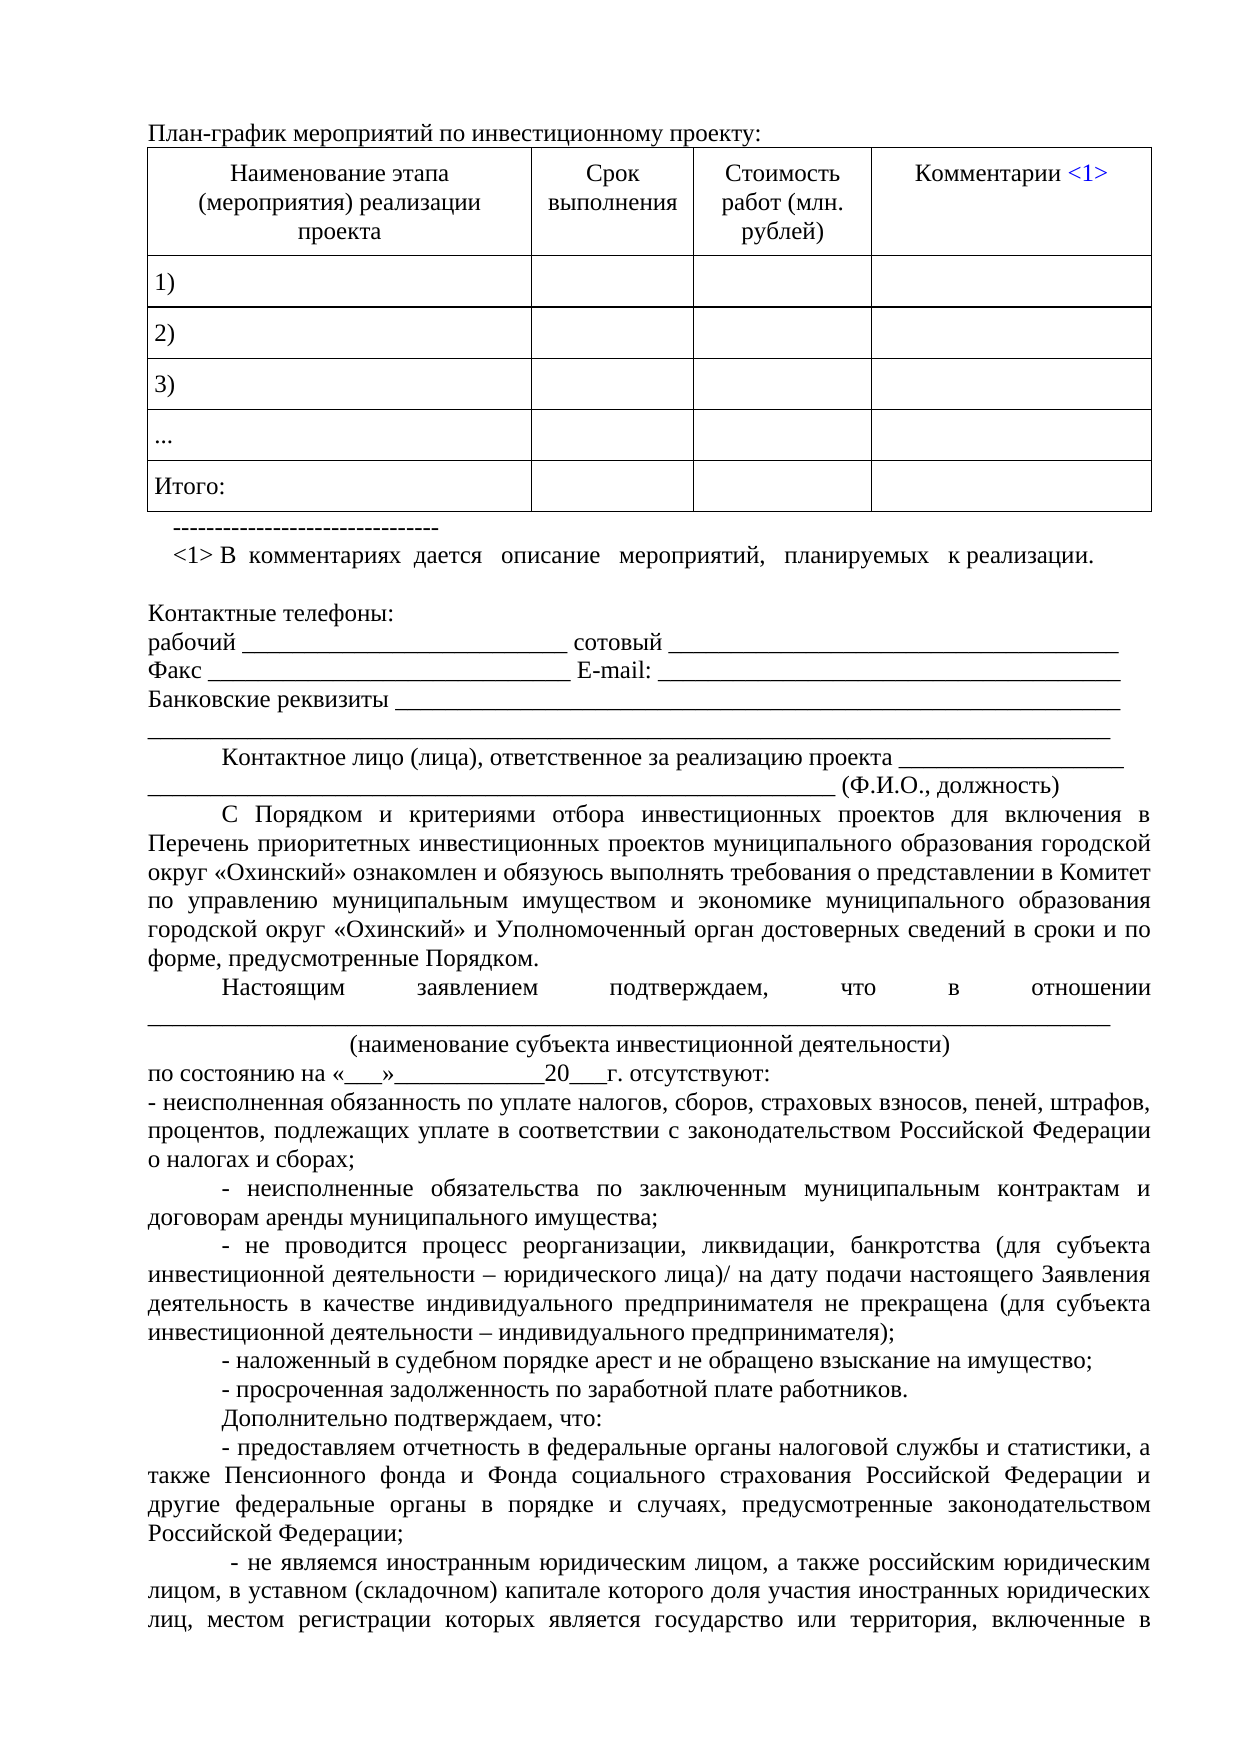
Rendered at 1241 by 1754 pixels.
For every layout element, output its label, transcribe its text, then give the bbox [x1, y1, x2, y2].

table_cell [532, 410, 693, 459]
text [148, 1547, 1152, 1633]
text _______________________________________________________ (Ф.И.О., должность) [148, 770, 1152, 799]
table_cell [532, 256, 693, 306]
text С Порядком и критериями отбора инвестиционных проектов для включения в Перечень приоритетных инвестиционных проектов муниципального образования городской округ «Охинский» ознакомлен и обязуюсь выполнять требования о представлении в Комитет по управлению муниципальным имуществом и экономике муниципального образования городской округ «Охинский» и Уполномоченный орган достоверных сведений в сроки и по форме, предусмотренные Порядком. [148, 799, 1152, 972]
table_cell [872, 410, 1151, 459]
table_header Стоимость работ (млн. рублей) [694, 148, 871, 255]
table_cell [694, 256, 871, 306]
table_cell [532, 359, 693, 408]
text Контактное лицо (лица), ответственное за реализацию проекта __________________ [148, 742, 1152, 770]
text - предоставляем отчетность в федеральные органы налоговой службы и статистики, а также Пенсионного фонда и Фонда социального страхования Российской Федерации и другие федеральные органы в порядке и случаях, предусмотренные законодательством Российской Федерации; [148, 1432, 1152, 1547]
table_cell [532, 461, 693, 511]
table_cell [532, 308, 693, 357]
table_cell [694, 359, 871, 408]
table_cell [694, 410, 871, 459]
table_cell 2) [148, 308, 531, 357]
text - не проводится процесс реорганизации, ликвидации, банкротства (для субъекта инвестиционной деятельности – юридического лица)/ на дату подачи настоящего Заявления деятельность в качестве индивидуального предпринимателя не прекращена (для субъекта инвестиционной деятельности – индивидуального предпринимателя); [148, 1230, 1152, 1345]
text Контактные телефоны: [148, 598, 1152, 627]
table_header Комментарии <1> [872, 148, 1151, 255]
table_cell [872, 461, 1151, 511]
table_cell [872, 359, 1151, 408]
text <1> В комментариях дается описание мероприятий, планируемых к реализации. [148, 540, 1152, 569]
table_cell ... [148, 410, 531, 459]
text - просроченная задолженность по заработной плате работников. [148, 1374, 1152, 1403]
text Банковские реквизиты __________________________________________________________ [148, 684, 1152, 713]
table_cell Итого: [148, 461, 531, 511]
text - наложенный в судебном порядке арест и не обращено взыскание на имущество; [148, 1345, 1152, 1374]
text по состоянию на «___»____________20___г. отсутствуют: [148, 1058, 1152, 1087]
text Дополнительно подтверждаем, что: [148, 1403, 1152, 1432]
text (наименование субъекта инвестиционной деятельности) [148, 1029, 1152, 1058]
text _____________________________________________________________________________ [148, 713, 1152, 742]
table_cell 1) [148, 256, 531, 306]
table_cell [694, 308, 871, 357]
table_header Срок выполнения [532, 148, 693, 255]
table_cell [872, 256, 1151, 306]
text рабочий __________________________ сотовый ____________________________________ [148, 627, 1152, 655]
table_header Наименование этапа (мероприятия) реализации проекта [148, 148, 531, 255]
text - неисполненные обязательства по заключенным муниципальным контрактам и договорам аренды муниципального имущества; [148, 1173, 1152, 1230]
table_cell [694, 461, 871, 511]
text Настоящим заявлением подтверждаем, что в отношении _____________________________________________________________________________ [148, 972, 1152, 1029]
table_cell [872, 308, 1151, 357]
table_cell 3) [148, 359, 531, 408]
text Факс _____________________________ E-mail: _____________________________________ [148, 655, 1152, 684]
text -------------------------------- [148, 512, 1152, 540]
text - неисполненная обязанность по уплате налогов, сборов, страховых взносов, пеней, штрафов, процентов, подлежащих уплате в соответствии с законодательством Российской Федерации о налогах и сборах; [148, 1087, 1152, 1173]
text План-график мероприятий по инвестиционному проекту: [148, 118, 1152, 147]
